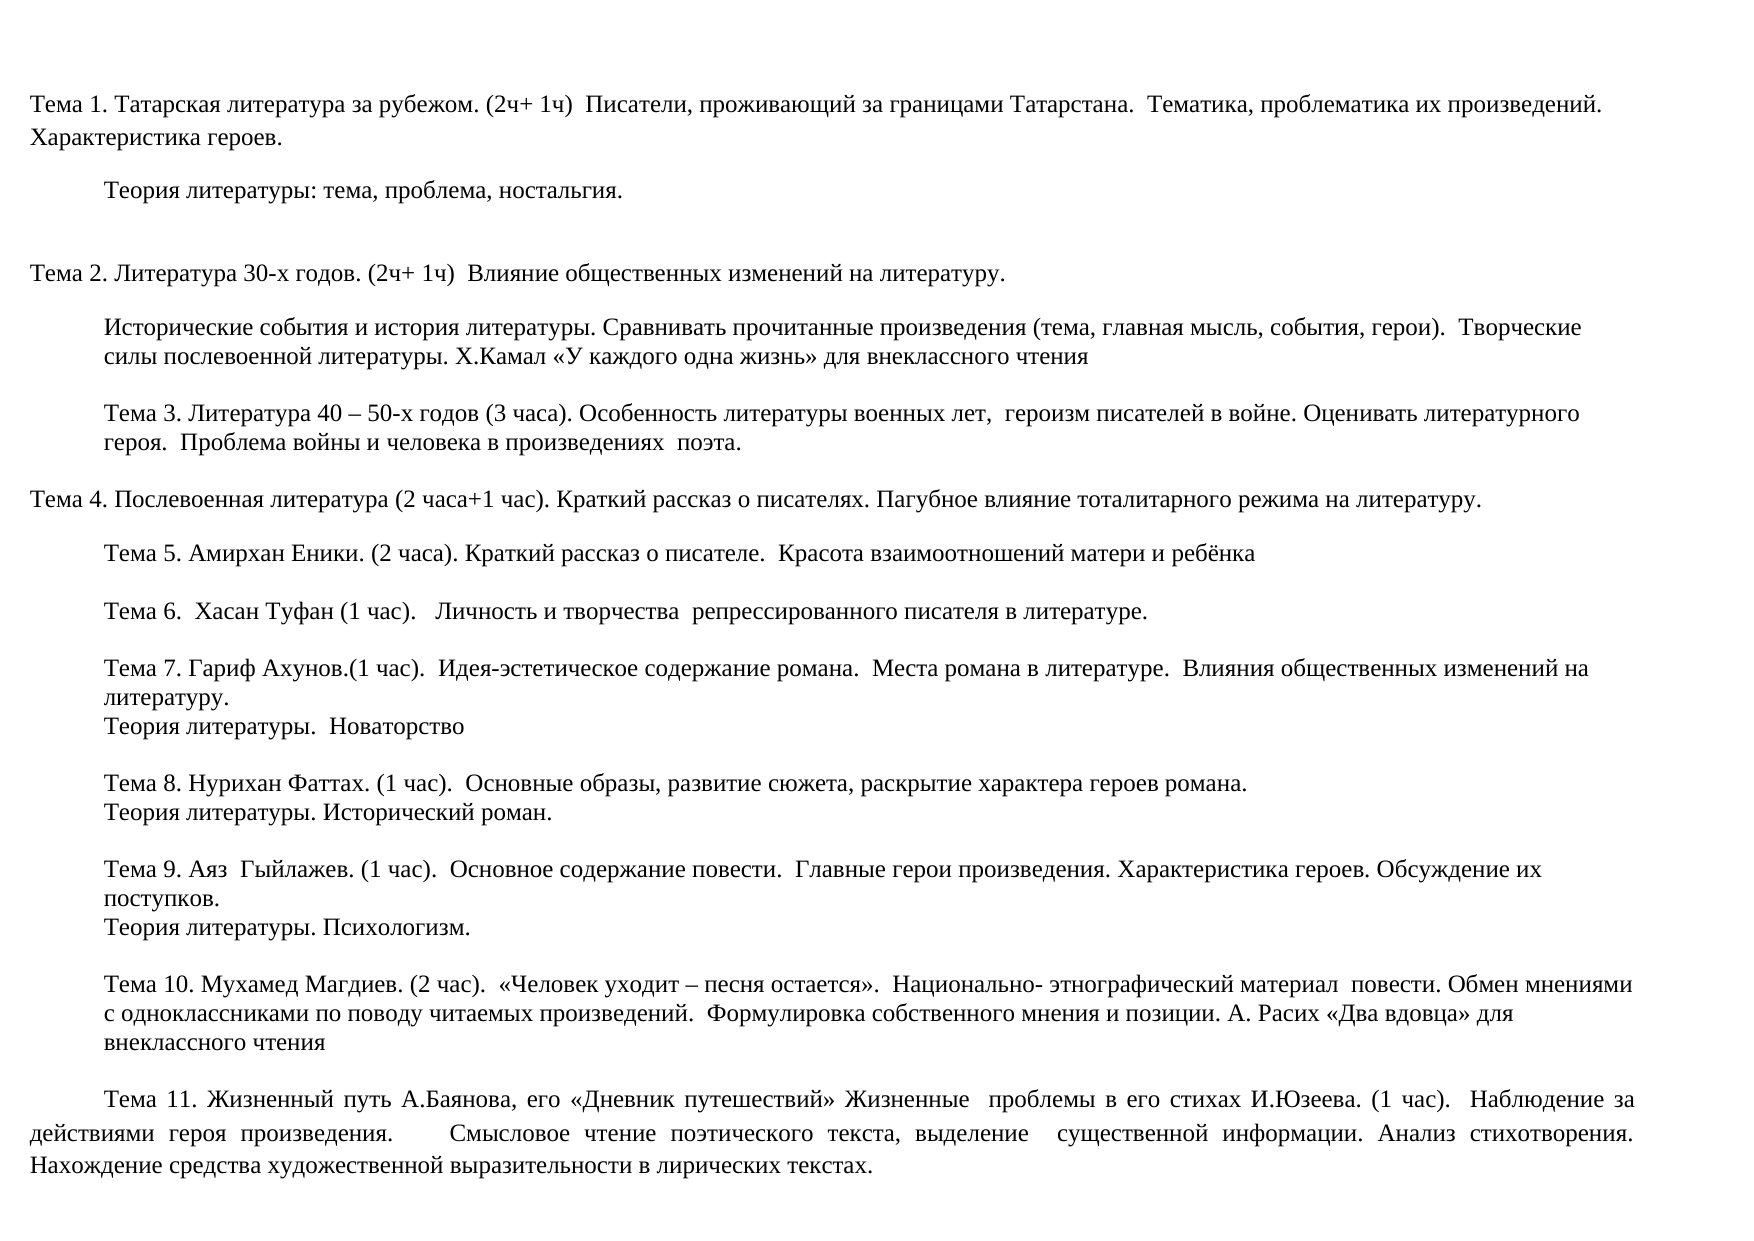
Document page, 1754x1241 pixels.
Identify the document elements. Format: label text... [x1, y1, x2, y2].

text Тема 4. Послевоенная литература (2 часа+1 час). Краткий рассказ о писателях. Пагубное влияние тоталитарного режима на литературу. [29, 484, 1636, 513]
text Исторические события и история литературы. Сравнивать прочитанные произведения (тема, главная мысль, события, герои). Творческие силы послевоенной литературы. Х.Камал «У каждого одна жизнь» для внеклассного чтения [103, 312, 1636, 369]
text Тема 10. Мухамед Магдиев. (2 час). «Человек уходит – песня остается». Национально- этнографический материал повести. Обмен мнениями с одноклассниками по поводу читаемых произведений. Формулировка собственного мнения и позиции. А. Расих «Два вдовца» для внеклассного чтения [103, 969, 1636, 1056]
text Теория литературы. Психологизм. [103, 912, 1636, 941]
text Тема 3. Литература 40 – 50-х годов (3 часа). Особенность литературы военных лет, героизм писателей в войне. Оценивать литературного героя. Проблема войны и человека в произведениях поэта. [103, 398, 1636, 456]
text Тема 9. Аяз Гыйлажев. (1 час). Основное содержание повести. Главные герои произведения. Характеристика героев. Обсуждение их поступков. [103, 854, 1636, 912]
text Тема 11. Жизненный путь А.Баянова, его «Дневник путешествий» Жизненные проблемы в его стихах И.Юзеева. (1 час). Наблюдение за действиями героя произведения. Смысловое чтение поэтического текста, выделение существенной информации. Анализ стихотворения. Нахождение средства художественной выразительности в лирических текстах. [29, 1084, 1636, 1179]
text Теория литературы: тема, проблема, ностальгия. [103, 176, 1636, 204]
text Тема 5. Амирхан Еники. (2 часа). Краткий рассказ о писателе. Красота взаимоотношений матери и ребёнка [103, 538, 1636, 567]
text Тема 1. Татарская литература за рубежом. (2ч+ 1ч) Писатели, проживающий за границами Татарстана. Тематика, проблематика их произведений. Характеристика героев. [29, 89, 1636, 150]
text Тема 7. Гариф Ахунов.(1 час). Идея-эстетическое содержание романа. Места романа в литературе. Влияния общественных изменений на литературу. [103, 653, 1636, 711]
text Тема 6. Хасан Туфан (1 час). Личность и творчества репрессированного писателя в литературе. [103, 596, 1636, 624]
text Теория литературы. Новаторство [103, 711, 1636, 739]
text Тема 8. Нурихан Фаттах. (1 час). Основные образы, развитие сюжета, раскрытие характера героев романа. [103, 768, 1636, 797]
text Тема 2. Литература 30-х годов. (2ч+ 1ч) Влияние общественных изменений на литературу. [29, 258, 1636, 287]
text Теория литературы. Исторический роман. [103, 797, 1636, 826]
